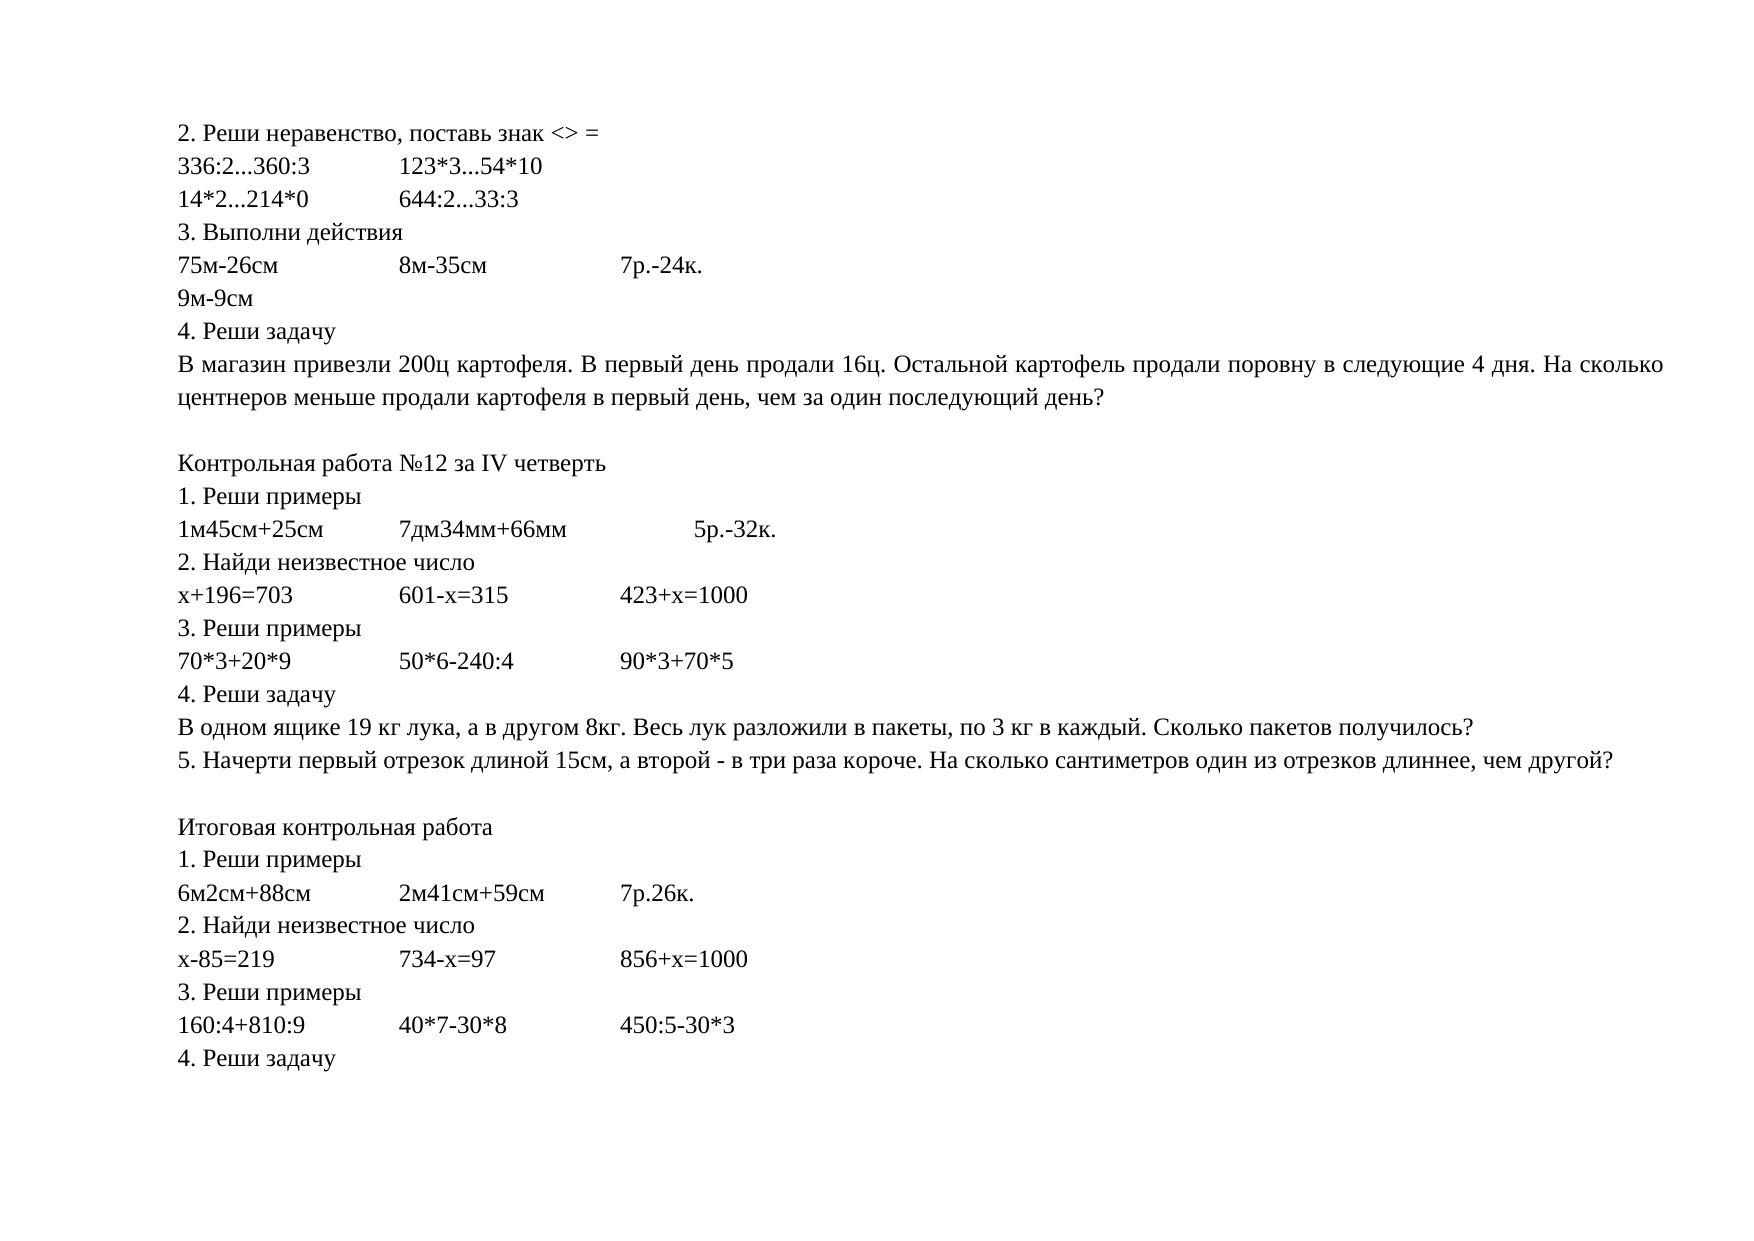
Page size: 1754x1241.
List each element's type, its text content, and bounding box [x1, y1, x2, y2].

text 3. Реши примеры [177, 613, 1665, 642]
text 14*2...214*0 644:2...33:3 [177, 184, 1665, 213]
text 2. Найди неизвестное число [177, 911, 1665, 939]
text 75м-26см 8м-35см 7р.-24к. [177, 250, 1665, 279]
text Контрольная работа №12 за IV четверть [177, 448, 1665, 477]
text 3. Выполни действия [177, 217, 1665, 246]
text В одном ящике 19 кг лука, а в другом 8кг. Весь лук разложили в пакеты, по 3 кг в каждый. Сколько пакетов получилось? [177, 712, 1665, 741]
text 2. Реши неравенство, поставь знак <> = [177, 118, 1665, 147]
text В магазин привезли 200ц картофеля. В первый день продали 16ц. Остальной картофель продали поровну в следующие 4 дня. На сколько центнеров меньше продали картофеля в первый день, чем за один последующий день? [177, 349, 1665, 411]
text 4. Реши задачу [177, 1043, 1665, 1071]
text 9м-9см [177, 283, 1665, 312]
text 5. Начерти первый отрезок длиной 15см, а второй - в три раза короче. На сколько сантиметров один из отрезков длиннее, чем другой? [177, 746, 1665, 774]
text 1м45см+25см 7дм34мм+66мм 5р.-32к. [177, 514, 1665, 543]
text х+196=703 601-х=315 423+х=1000 [177, 580, 1665, 609]
text 1. Реши примеры [177, 844, 1665, 873]
text 6м2см+88см 2м41см+59см 7р.26к. [177, 878, 1665, 906]
text 1. Реши примеры [177, 481, 1665, 510]
text 160:4+810:9 40*7-30*8 450:5-30*3 [177, 1010, 1665, 1038]
text 3. Реши примеры [177, 977, 1665, 1005]
text 70*3+20*9 50*6-240:4 90*3+70*5 [177, 646, 1665, 675]
text 4. Реши задачу [177, 316, 1665, 345]
text х-85=219 734-х=97 856+х=1000 [177, 944, 1665, 972]
text 336:2...360:3 123*3...54*10 [177, 151, 1665, 180]
text 4. Реши задачу [177, 679, 1665, 708]
text Итоговая контрольная работа [177, 812, 1665, 840]
text 2. Найди неизвестное число [177, 547, 1665, 576]
